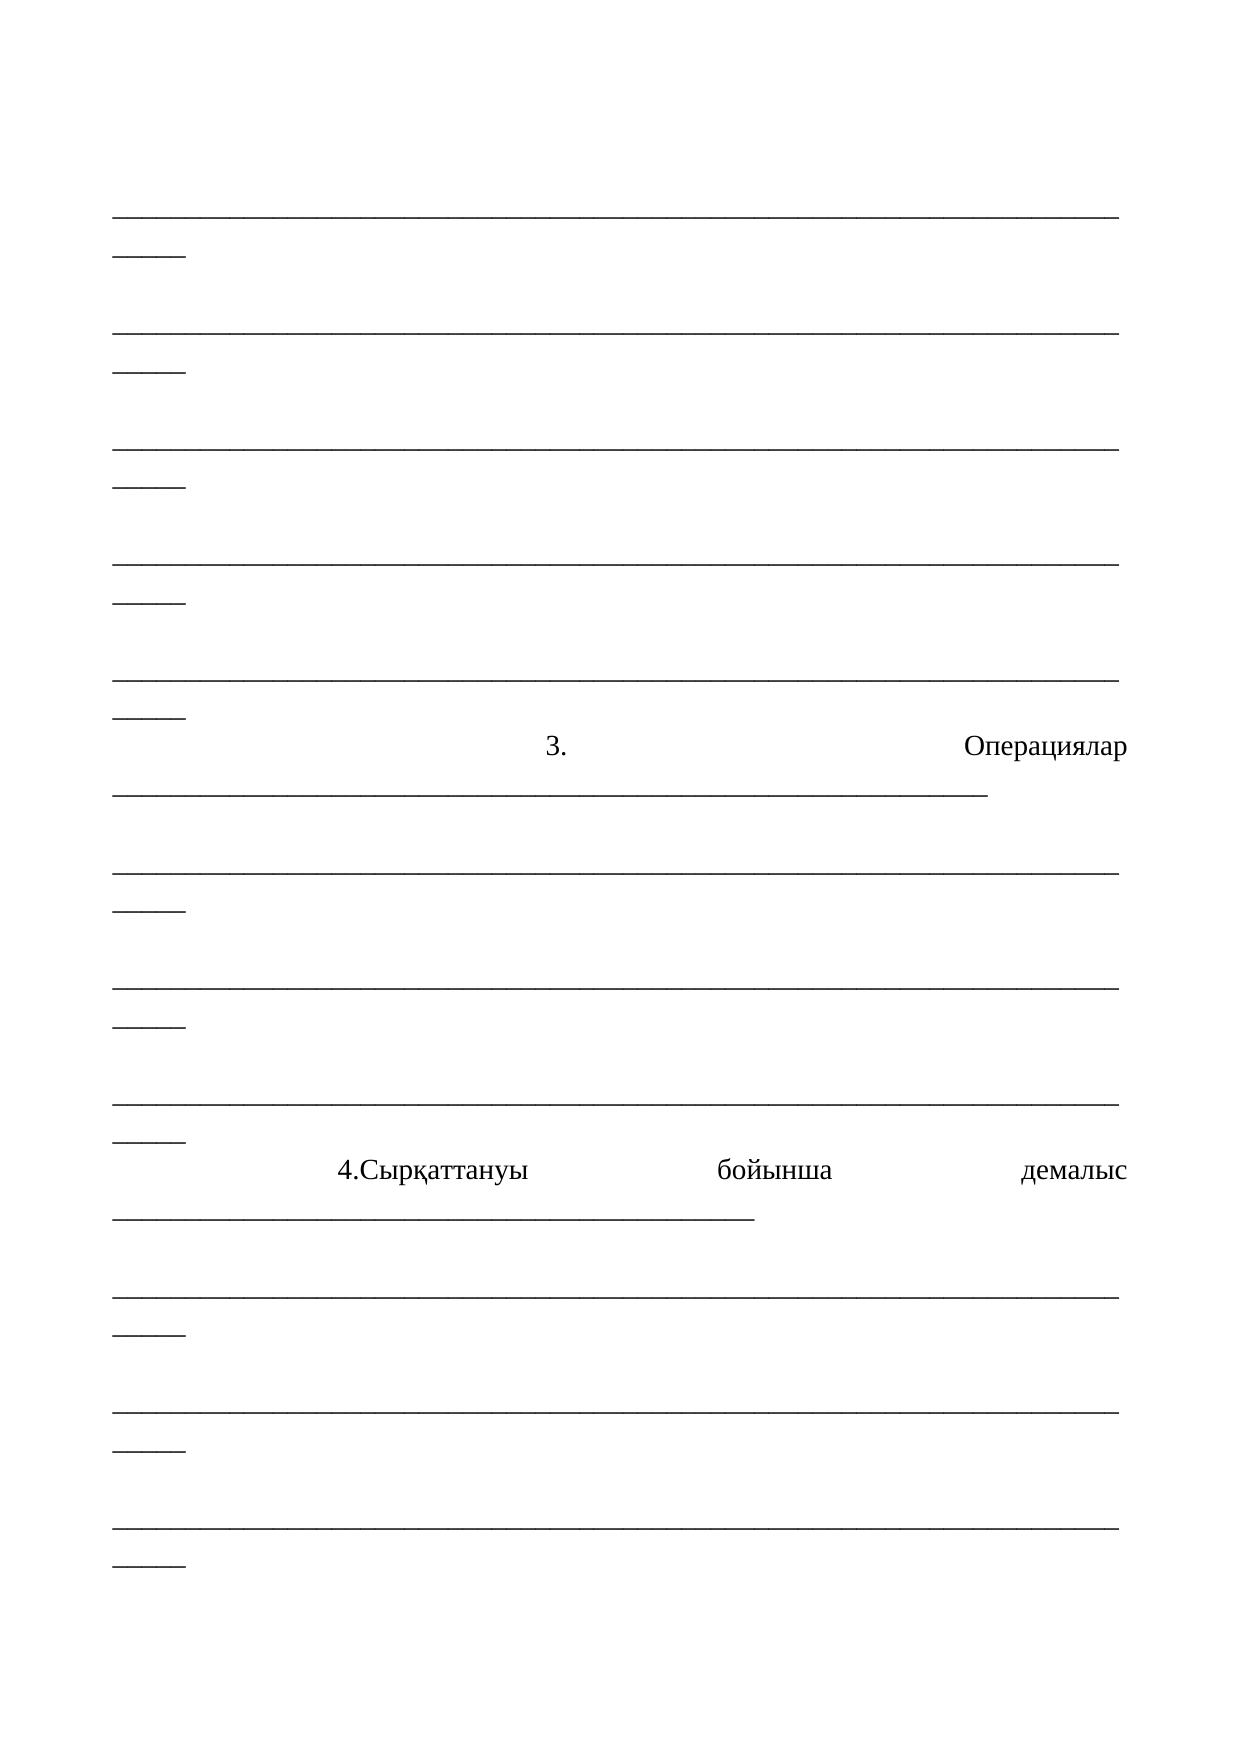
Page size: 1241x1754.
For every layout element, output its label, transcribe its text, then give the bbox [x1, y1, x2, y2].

text __________________________________________________________________________ [112, 612, 1128, 723]
text __________________________________________________________________________ [112, 921, 1128, 1031]
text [112, 381, 1128, 492]
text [112, 1460, 1128, 1571]
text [112, 1229, 1128, 1340]
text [112, 150, 1128, 261]
text __________________________________________________________________________ [112, 805, 1128, 916]
text 4.Сырқаттануы бойынша демалыс ____________________________________________ [112, 1152, 1128, 1224]
text __________________________________________________________________________ [112, 1036, 1128, 1147]
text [112, 266, 1128, 376]
text __________________________________________________________________________ [112, 497, 1128, 607]
text 3. Операциялар ____________________________________________________________ [112, 728, 1128, 800]
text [112, 1345, 1128, 1455]
